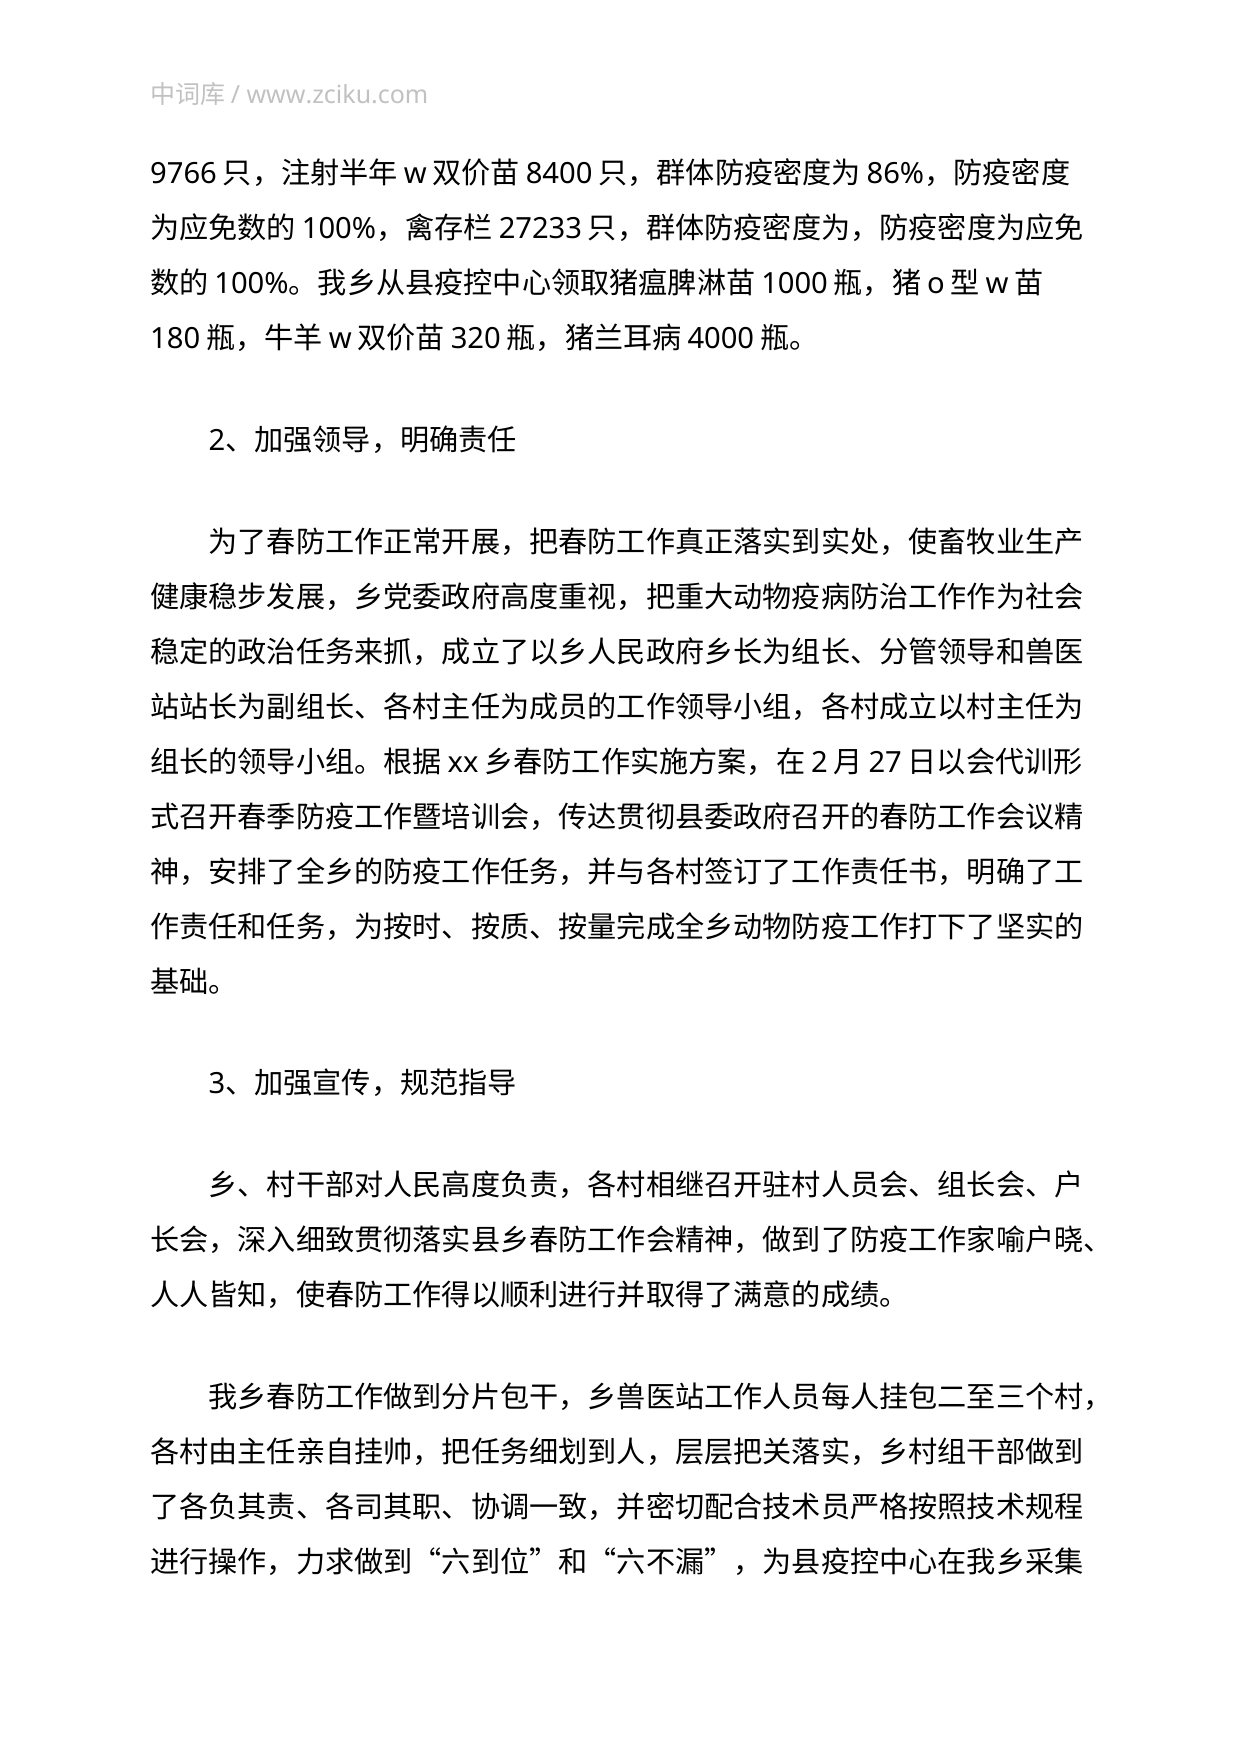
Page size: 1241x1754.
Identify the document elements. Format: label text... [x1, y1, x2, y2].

text 3、加强宣传，规范指导 [150, 1060, 1090, 1102]
text 2、加强领导，明确责任 [150, 417, 1090, 459]
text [150, 150, 1090, 357]
text 乡、村干部对人民高度负责，各村相继召开驻村人员会、组长会、户长会，深入细致贯彻落实县乡春防工作会精神，做到了防疫工作家喻户晓、人人皆知，使春防工作得以顺利进行并取得了满意的成绩。 [150, 1162, 1090, 1314]
text 为了春防工作正常开展，把春防工作真正落实到实处，使畜牧业生产健康稳步发展，乡党委政府高度重视，把重大动物疫病防治工作作为社会稳定的政治任务来抓，成立了以乡人民政府乡长为组长、分管领导和兽医站站长为副组长、各村主任为成员的工作领导小组，各村成立以村主任为组长的领导小组。根据xx乡春防工作实施方案，在2月27日以会代训形式召开春季防疫工作暨培训会，传达贯彻县委政府召开的春防工作会议精神，安排了全乡的防疫工作任务，并与各村签订了工作责任书，明确了工作责任和任务，为按时、按质、按量完成全乡动物防疫工作打下了坚实的基础。 [150, 519, 1090, 1001]
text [150, 1373, 1090, 1581]
